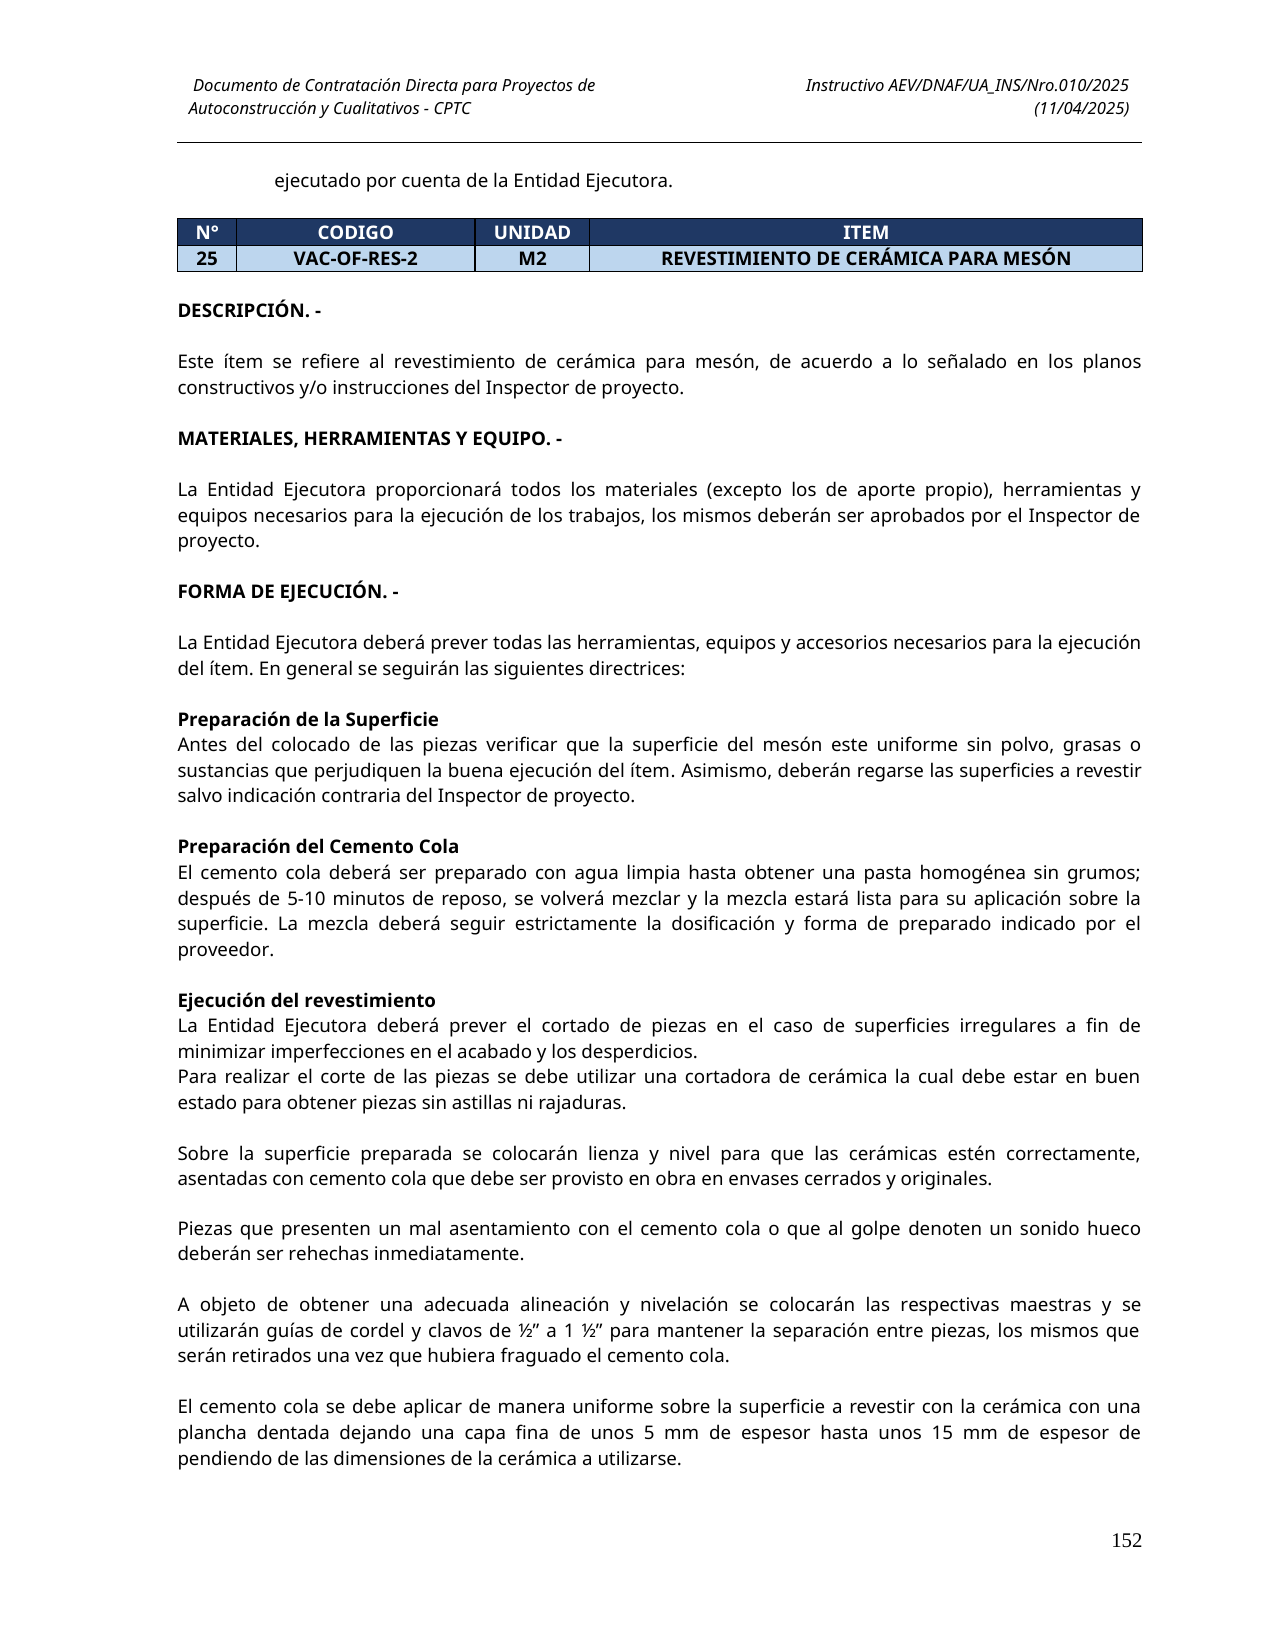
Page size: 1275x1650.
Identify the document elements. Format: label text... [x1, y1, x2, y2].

text Este ítem se refiere al revestimiento de cerámica para mesón, de acuerdo a lo señalado en los planos constructivos y/o instrucciones del Inspector de proyecto. [177, 349, 1142, 400]
text El cemento cola deberá ser preparado con agua limpia hasta obtener una pasta homogénea sin grumos; después de 5-10 minutos de reposo, se volverá mezclar y la mezcla estará lista para su aplicación sobre la superficie. La mezcla deberá seguir estrictamente la dosificación y forma de preparado indicado por el proveedor. [177, 859, 1142, 961]
text FORMA DE EJECUCIÓN. - [177, 578, 1142, 604]
text Para realizar el corte de las piezas se debe utilizar una cortadora de cerámica la cual debe estar en buen estado para obtener piezas sin astillas ni rajaduras. [177, 1063, 1142, 1114]
text Ejecución del revestimiento [177, 987, 1142, 1012]
text A objeto de obtener una adecuada alineación y nivelación se colocarán las respectivas maestras y se utilizarán guías de cordel y clavos de ½” a 1 ½” para mantener la separación entre piezas, los mismos que serán retirados una vez que hubiera fraguado el cemento cola. [177, 1292, 1142, 1368]
text El cemento cola se debe aplicar de manera uniforme sobre la superficie a revestir con la cerámica con una plancha dentada dejando una capa fina de unos 5 mm de espesor hasta unos 15 mm de espesor de pendiendo de las dimensiones de la cerámica a utilizarse. [177, 1394, 1142, 1470]
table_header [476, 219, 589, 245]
text La Entidad Ejecutora deberá prever el cortado de piezas en el caso de superficies irregulares a fin de minimizar imperfecciones en el acabado y los desperdicios. [177, 1012, 1142, 1063]
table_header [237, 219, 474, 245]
text Piezas que presenten un mal asentamiento con el cemento cola o que al golpe denoten un sonido hueco deberán ser rehechas inmediatamente. [177, 1215, 1142, 1266]
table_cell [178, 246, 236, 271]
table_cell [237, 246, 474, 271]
text La Entidad Ejecutora deberá prever todas las herramientas, equipos y accesorios necesarios para la ejecución del ítem. En general se seguirán las siguientes directrices: [177, 629, 1142, 681]
text Sobre la superficie preparada se colocarán lienza y nivel para que las cerámicas estén correctamente, asentadas con cemento cola que debe ser provisto en obra en envases cerrados y originales. [177, 1140, 1142, 1191]
text MATERIALES, HERRAMIENTAS Y EQUIPO. - [177, 425, 1142, 451]
text Preparación de la Superficie [177, 706, 1142, 732]
text Antes del colocado de las piezas verificar que la superficie del mesón este uniforme sin polvo, grasas o sustancias que perjudiquen la buena ejecución del ítem. Asimismo, deberán regarse las superficies a revestir salvo indicación contraria del Inspector de proyecto. [177, 732, 1142, 808]
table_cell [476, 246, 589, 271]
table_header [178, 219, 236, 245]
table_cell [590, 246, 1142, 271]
text Preparación del Cemento Cola [177, 834, 1142, 859]
text DESCRIPCIÓN. - [177, 298, 1142, 323]
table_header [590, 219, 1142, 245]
text La Entidad Ejecutora proporcionará todos los materiales (excepto los de aporte propio), herramientas y equipos necesarios para la ejecución de los trabajos, los mismos deberán ser aprobados por el Inspector de proyecto. [177, 476, 1142, 553]
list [237, 167, 1142, 193]
